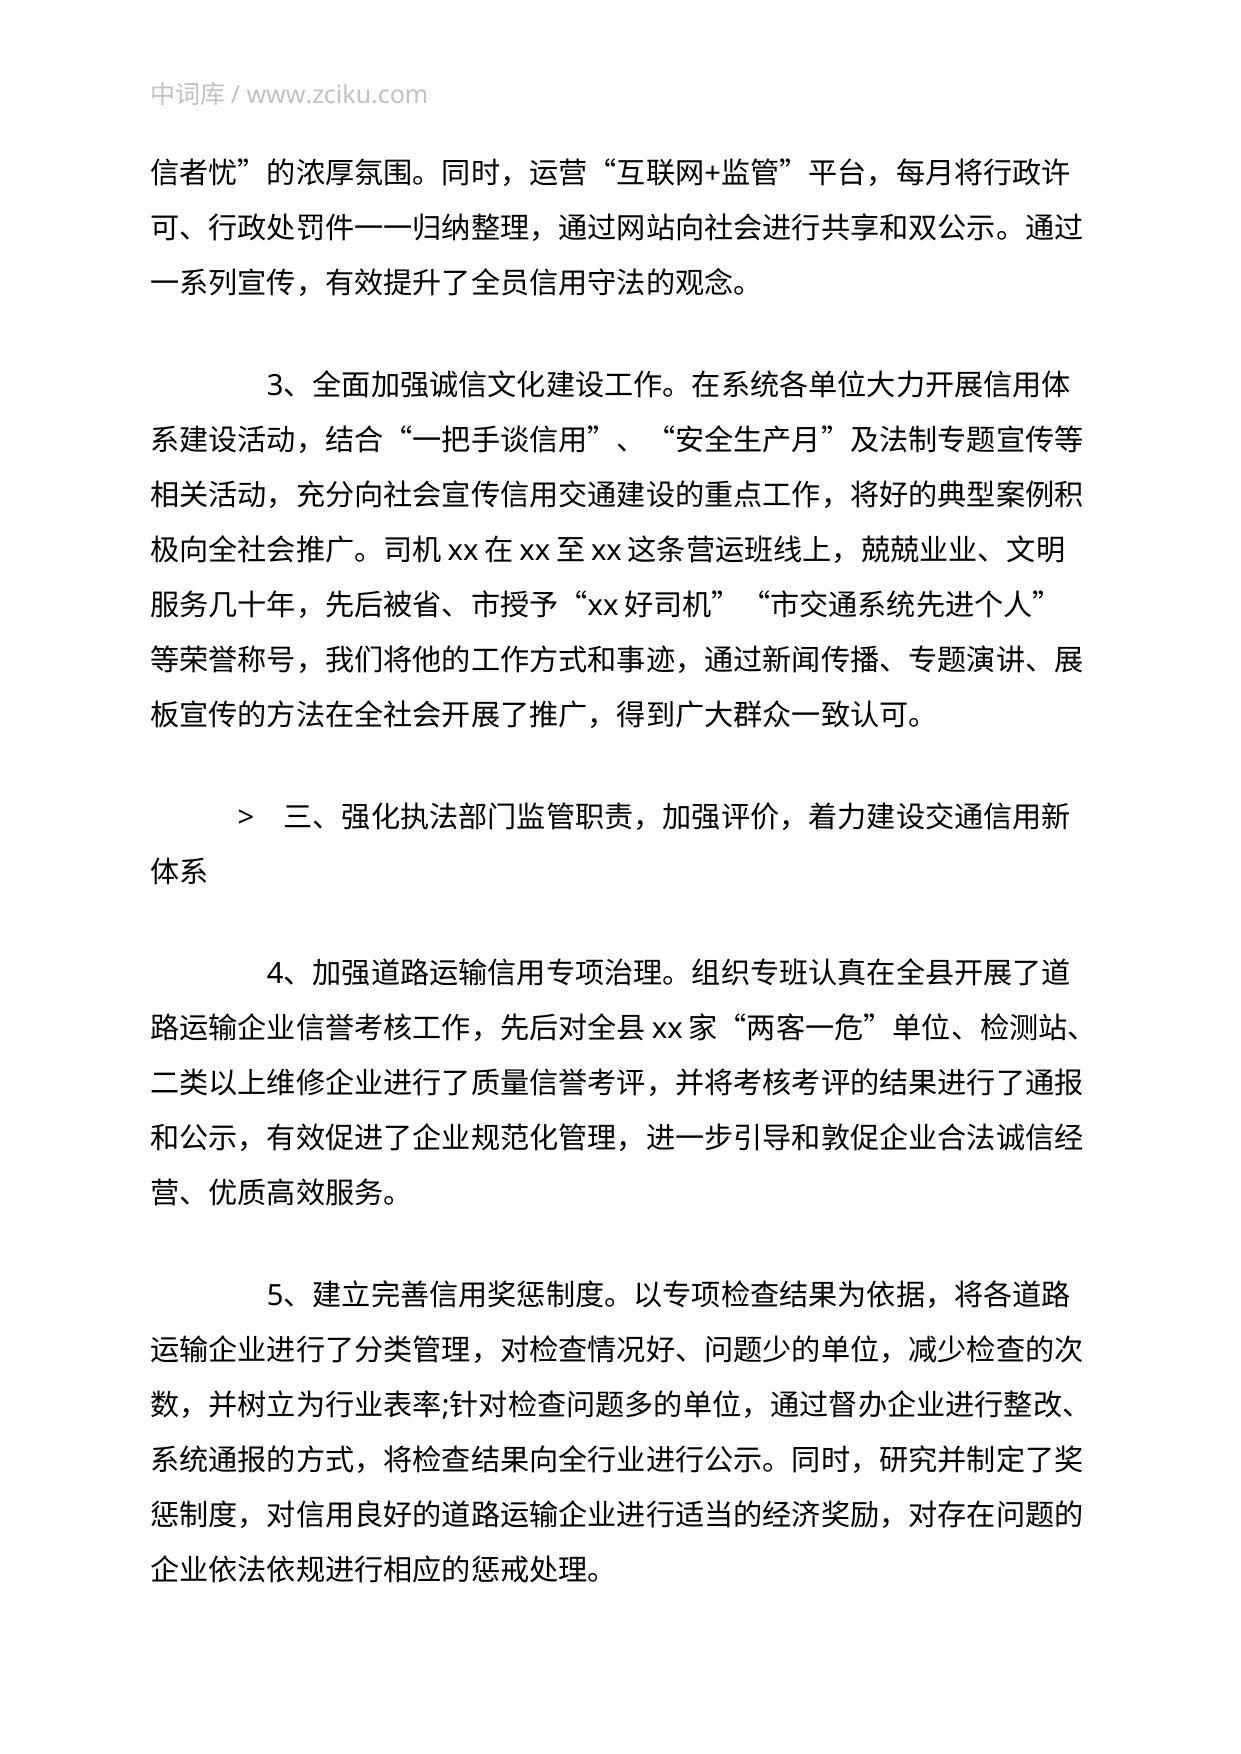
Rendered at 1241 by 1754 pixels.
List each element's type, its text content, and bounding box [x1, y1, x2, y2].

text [150, 150, 1090, 302]
text 3、全面加强诚信文化建设工作。在系统各单位大力开展信用体系建设活动，结合“一把手谈信用”、“安全生产月”及法制专题宣传等相关活动，充分向社会宣传信用交通建设的重点工作，将好的典型案例积极向全社会推广。司机xx在xx至xx这条营运班线上，兢兢业业、文明服务几十年，先后被省、市授予“xx好司机”“市交通系统先进个人”等荣誉称号，我们将他的工作方式和事迹，通过新闻传播、专题演讲、展板宣传的方法在全社会开展了推广，得到广大群众一致认可。 [150, 362, 1090, 734]
text 5、建立完善信用奖惩制度。以专项检查结果为依据，将各道路运输企业进行了分类管理，对检查情况好、问题少的单位，减少检查的次数，并树立为行业表率;针对检查问题多的单位，通过督办企业进行整改、系统通报的方式，将检查结果向全行业进行公示。同时，研究并制定了奖惩制度，对信用良好的道路运输企业进行适当的经济奖励，对存在问题的企业依法依规进行相应的惩戒处理。 [150, 1271, 1090, 1588]
text 4、加强道路运输信用专项治理。组织专班认真在全县开展了道路运输企业信誉考核工作，先后对全县xx家“两客一危”单位、检测站、二类以上维修企业进行了质量信誉考评，并将考核考评的结果进行了通报和公示，有效促进了企业规范化管理，进一步引导和敦促企业合法诚信经营、优质高效服务。 [150, 950, 1090, 1212]
text > 三、强化执法部门监管职责，加强评价，着力建设交通信用新体系 [150, 793, 1090, 890]
